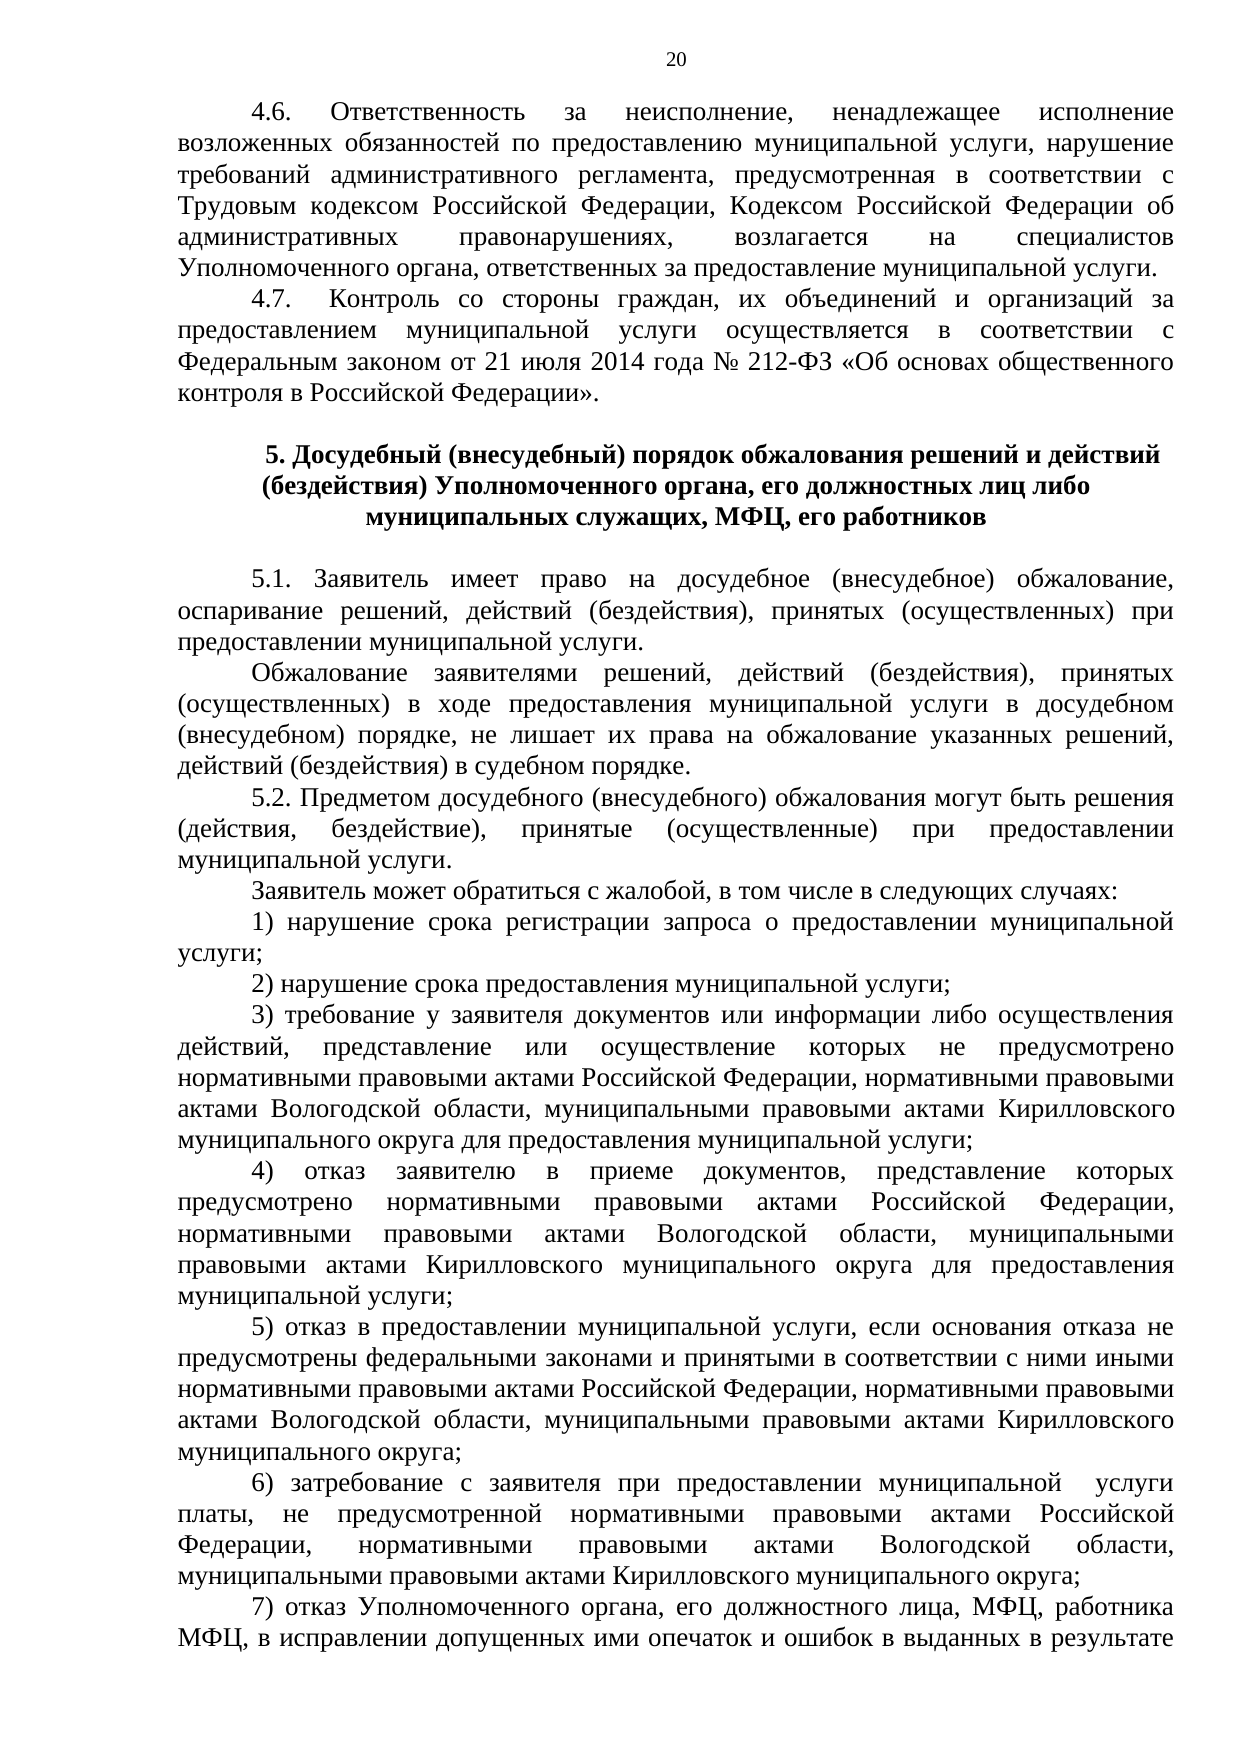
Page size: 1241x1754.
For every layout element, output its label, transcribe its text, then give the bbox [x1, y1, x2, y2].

text 3) требование у заявителя документов или информации либо осуществления действий, представление или осуществление которых не предусмотрено нормативными правовыми актами Российской Федерации, нормативными правовыми актами Вологодской области, муниципальными правовыми актами Кирилловского муниципального округа для предоставления муниципальной услуги; [177, 999, 1175, 1154]
text 5) отказ в предоставлении муниципальной услуги, если основания отказа не предусмотрены федеральными законами и принятыми в соответствии с ними иными нормативными правовыми актами Российской Федерации, нормативными правовыми актами Вологодской области, муниципальными правовыми актами Кирилловского муниципального округа; [177, 1310, 1175, 1466]
text 4.6. Ответственность за неисполнение, ненадлежащее исполнение возложенных обязанностей по предоставлению муниципальной услуги, нарушение требований административного регламента, предусмотренная в соответствии с Трудовым кодексом Российской Федерации, Кодексом Российской Федерации об административных правонарушениях, возлагается на специалистов Уполномоченного органа, ответственных за предоставление муниципальной услуги. [177, 95, 1175, 282]
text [177, 1590, 1175, 1653]
text Заявитель может обратиться с жалобой, в том числе в следующих случаях: [177, 874, 1175, 905]
text 2) нарушение срока предоставления муниципальной услуги; [177, 967, 1175, 999]
text 4.7. Контроль со стороны граждан, их объединений и организаций за предоставлением муниципальной услуги осуществляется в соответствии с Федеральным законом от 21 июля 2014 года № 212-ФЗ «Об основах общественного контроля в Российской Федерации». [177, 282, 1175, 407]
text 5. Досудебный (внесудебный) порядок обжалования решений и действий (бездействия) Уполномоченного органа, его должностных лиц либо муниципальных служащих, МФЦ, его работников [177, 438, 1175, 531]
text 5.1. Заявитель имеет право на досудебное (внесудебное) обжалование, оспаривание решений, действий (бездействия), принятых (осуществленных) при предоставлении муниципальной услуги. [177, 563, 1175, 656]
text Обжалование заявителями решений, действий (бездействия), принятых (осуществленных) в ходе предоставления муниципальной услуги в досудебном (внесудебном) порядке, не лишает их права на обжалование указанных решений, действий (бездействия) в судебном порядке. [177, 656, 1175, 781]
text 4) отказ заявителю в приеме документов, представление которых предусмотрено нормативными правовыми актами Российской Федерации, нормативными правовыми актами Вологодской области, муниципальными правовыми актами Кирилловского муниципального округа для предоставления муниципальной услуги; [177, 1154, 1175, 1310]
text 6) затребование с заявителя при предоставлении муниципальной услуги платы, не предусмотренной нормативными правовыми актами Российской Федерации, нормативными правовыми актами Вологодской области, муниципальными правовыми актами Кирилловского муниципального округа; [177, 1466, 1175, 1590]
text 1) нарушение срока регистрации запроса о предоставлении муниципальной услуги; [177, 905, 1175, 967]
text 5.2. Предметом досудебного (внесудебного) обжалования могут быть решения (действия, бездействие), принятые (осуществленные) при предоставлении муниципальной услуги. [177, 781, 1175, 874]
